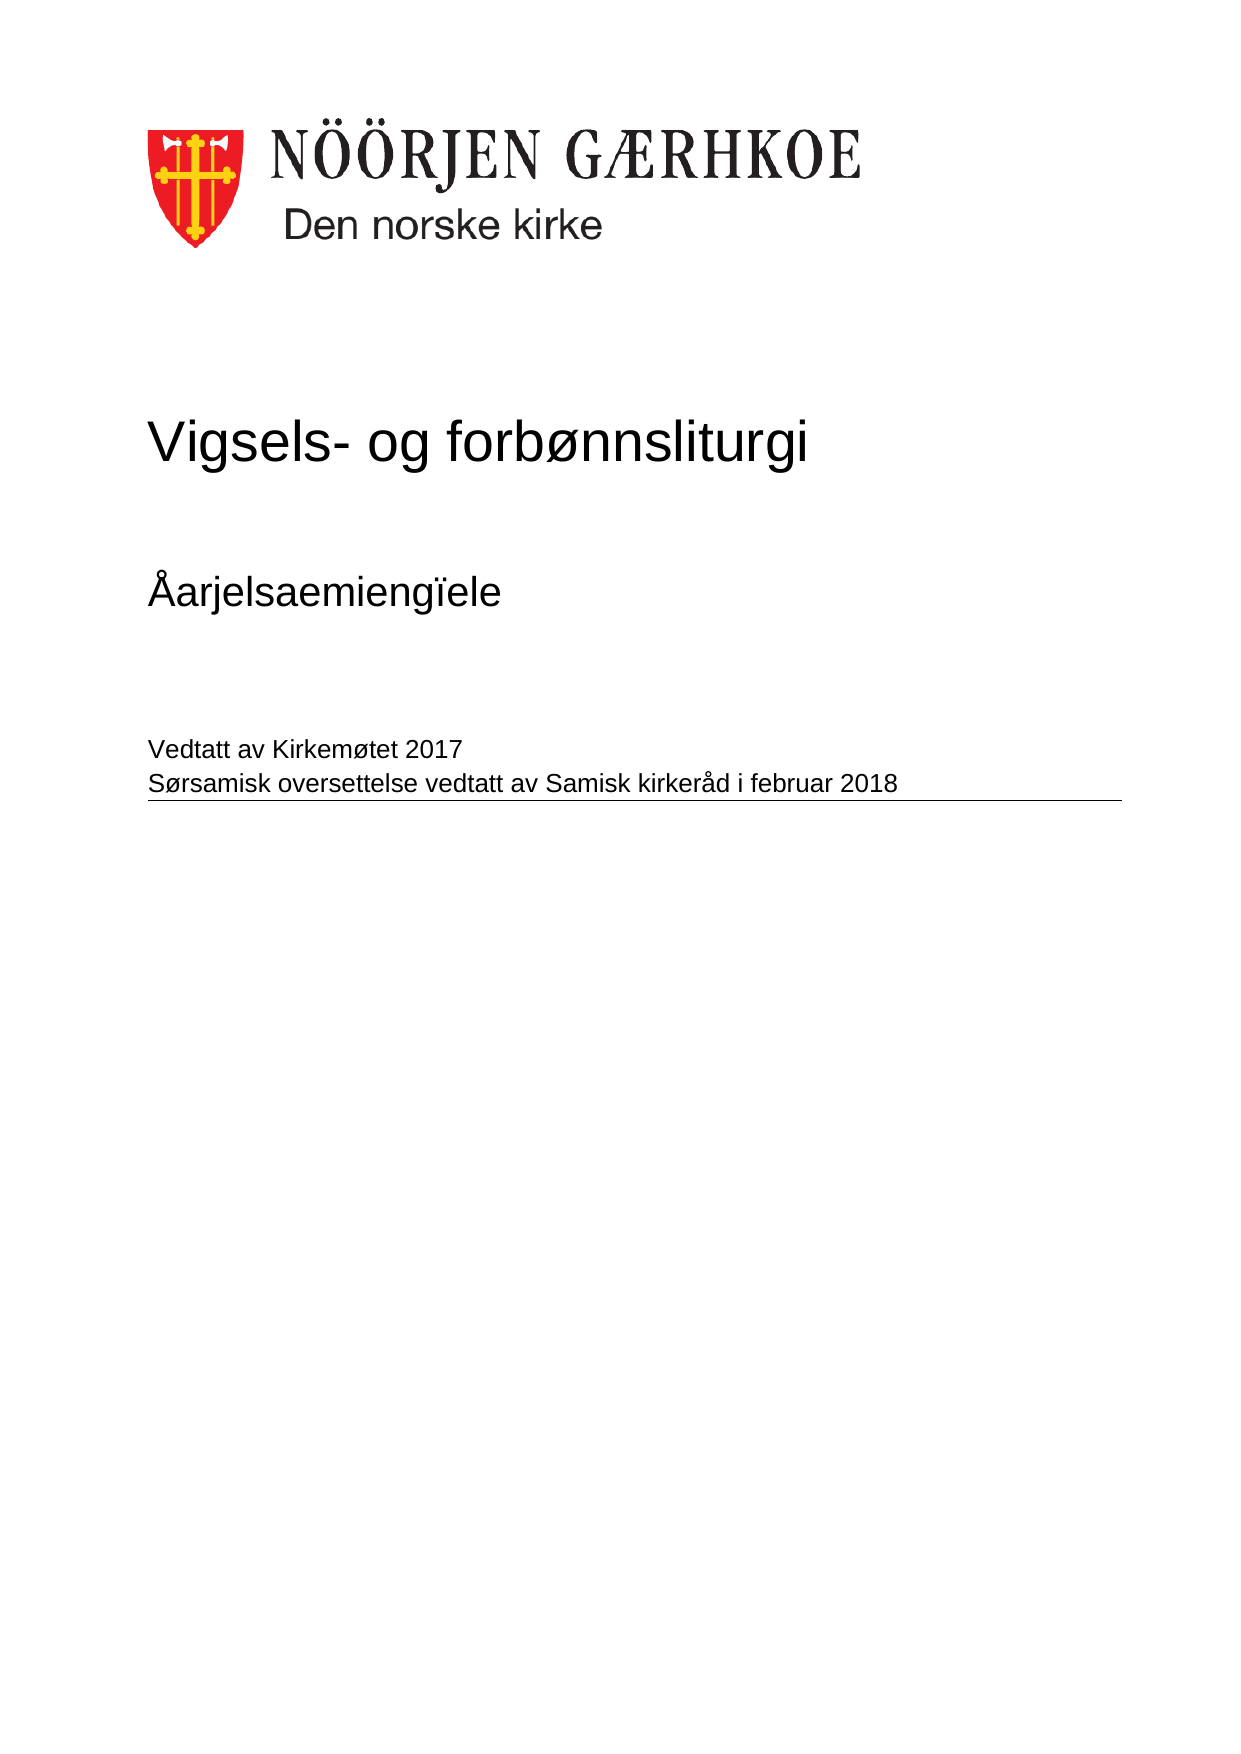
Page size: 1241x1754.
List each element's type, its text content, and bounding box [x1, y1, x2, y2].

text Vedtatt av Kirkemøtet 2017 [148, 734, 1122, 763]
picture [147, 118, 979, 249]
text Vigsels- og forbønnsliturgi [148, 408, 1122, 474]
text Sørsamisk oversettelse vedtatt av Samisk kirkeråd i februar 2018 [148, 768, 1122, 800]
text Åarjelsaemiengïele [148, 567, 1122, 615]
